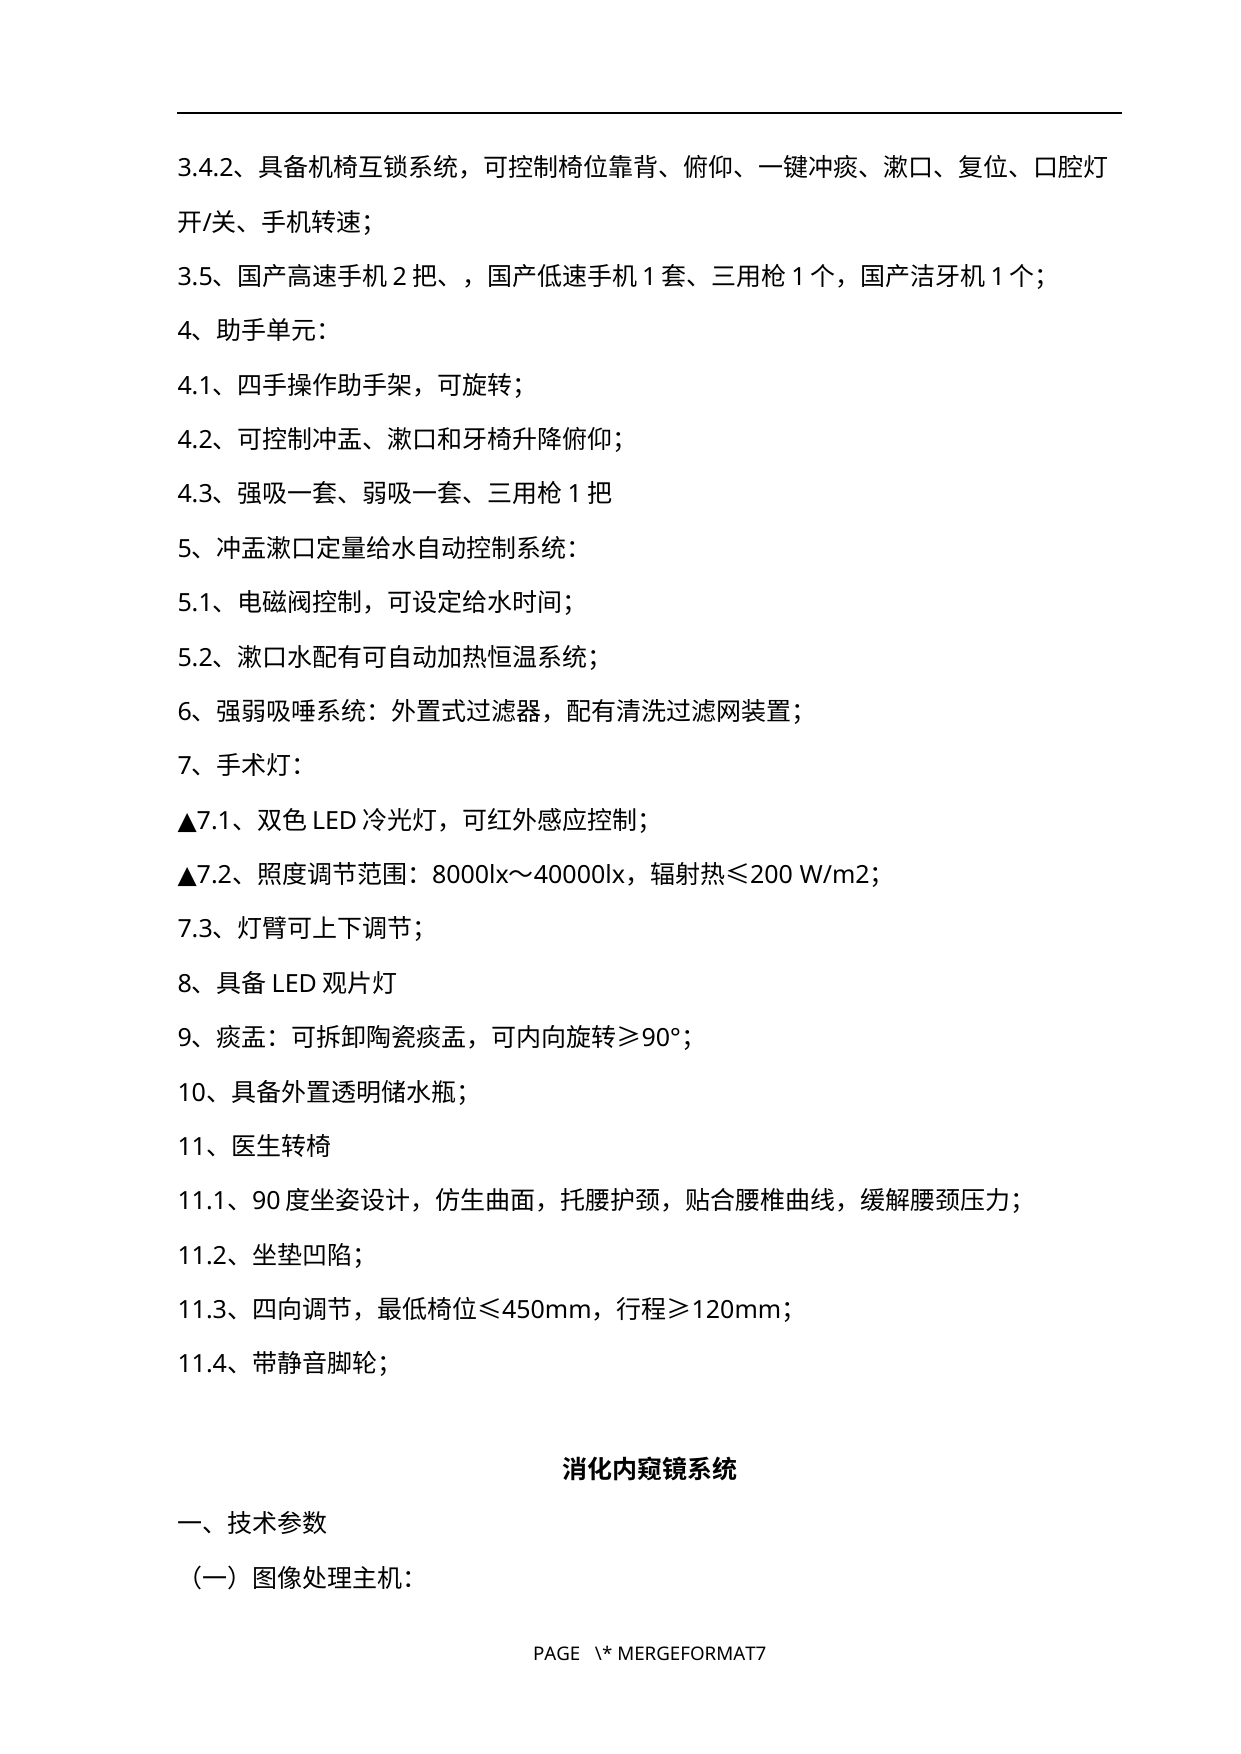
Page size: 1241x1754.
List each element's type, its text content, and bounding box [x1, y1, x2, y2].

text 5.2、漱口水配有可自动加热恒温系统； [177, 637, 1122, 673]
text 9、痰盂：可拆卸陶瓷痰盂，可内向旋转≥90°； [177, 1018, 1122, 1054]
text ▲7.2、照度调节范围：8000lx～40000lx，辐射热≤200 W/m2； [177, 854, 1122, 891]
text 11、医生转椅 [177, 1126, 1122, 1163]
text 11.4、带静音脚轮； [177, 1344, 1122, 1380]
text 4.1、四手操作助手架，可旋转； [177, 365, 1122, 401]
text 11.2、坐垫凹陷； [177, 1235, 1122, 1271]
text 4.3、强吸一套、弱吸一套、三用枪1把 [177, 474, 1122, 510]
text 一、技术参数 [177, 1504, 1122, 1540]
text 8、具备LED观片灯 [177, 963, 1122, 999]
text 10、具备外置透明储水瓶； [177, 1072, 1122, 1108]
text 7.3、灯臂可上下调节； [177, 909, 1122, 945]
text 3.4.2、具备机椅互锁系统，可控制椅位靠背、俯仰、一键冲痰、漱口、复位、口腔灯开/关、手机转速； [177, 148, 1122, 238]
text 5、冲盂漱口定量给水自动控制系统： [177, 528, 1122, 564]
text 11.1、90度坐姿设计，仿生曲面，托腰护颈，贴合腰椎曲线，缓解腰颈压力； [177, 1181, 1122, 1217]
text （一）图像处理主机： [177, 1558, 1122, 1594]
text 7、手术灯： [177, 746, 1122, 782]
text 4.2、可控制冲盂、漱口和牙椅升降俯仰； [177, 419, 1122, 456]
text 3.5、国产高速手机2把、，国产低速手机1套、三用枪1个，国产洁牙机1个； [177, 256, 1122, 293]
text 4、助手单元： [177, 311, 1122, 347]
text ▲7.1、双色LED冷光灯，可红外感应控制； [177, 800, 1122, 836]
text 6、强弱吸唾系统：外置式过滤器，配有清洗过滤网装置； [177, 691, 1122, 728]
text 5.1、电磁阀控制，可设定给水时间； [177, 583, 1122, 619]
text 消化内窥镜系统 [177, 1449, 1122, 1486]
text 11.3、四向调节，最低椅位≤450mm，行程≥120mm； [177, 1289, 1122, 1326]
